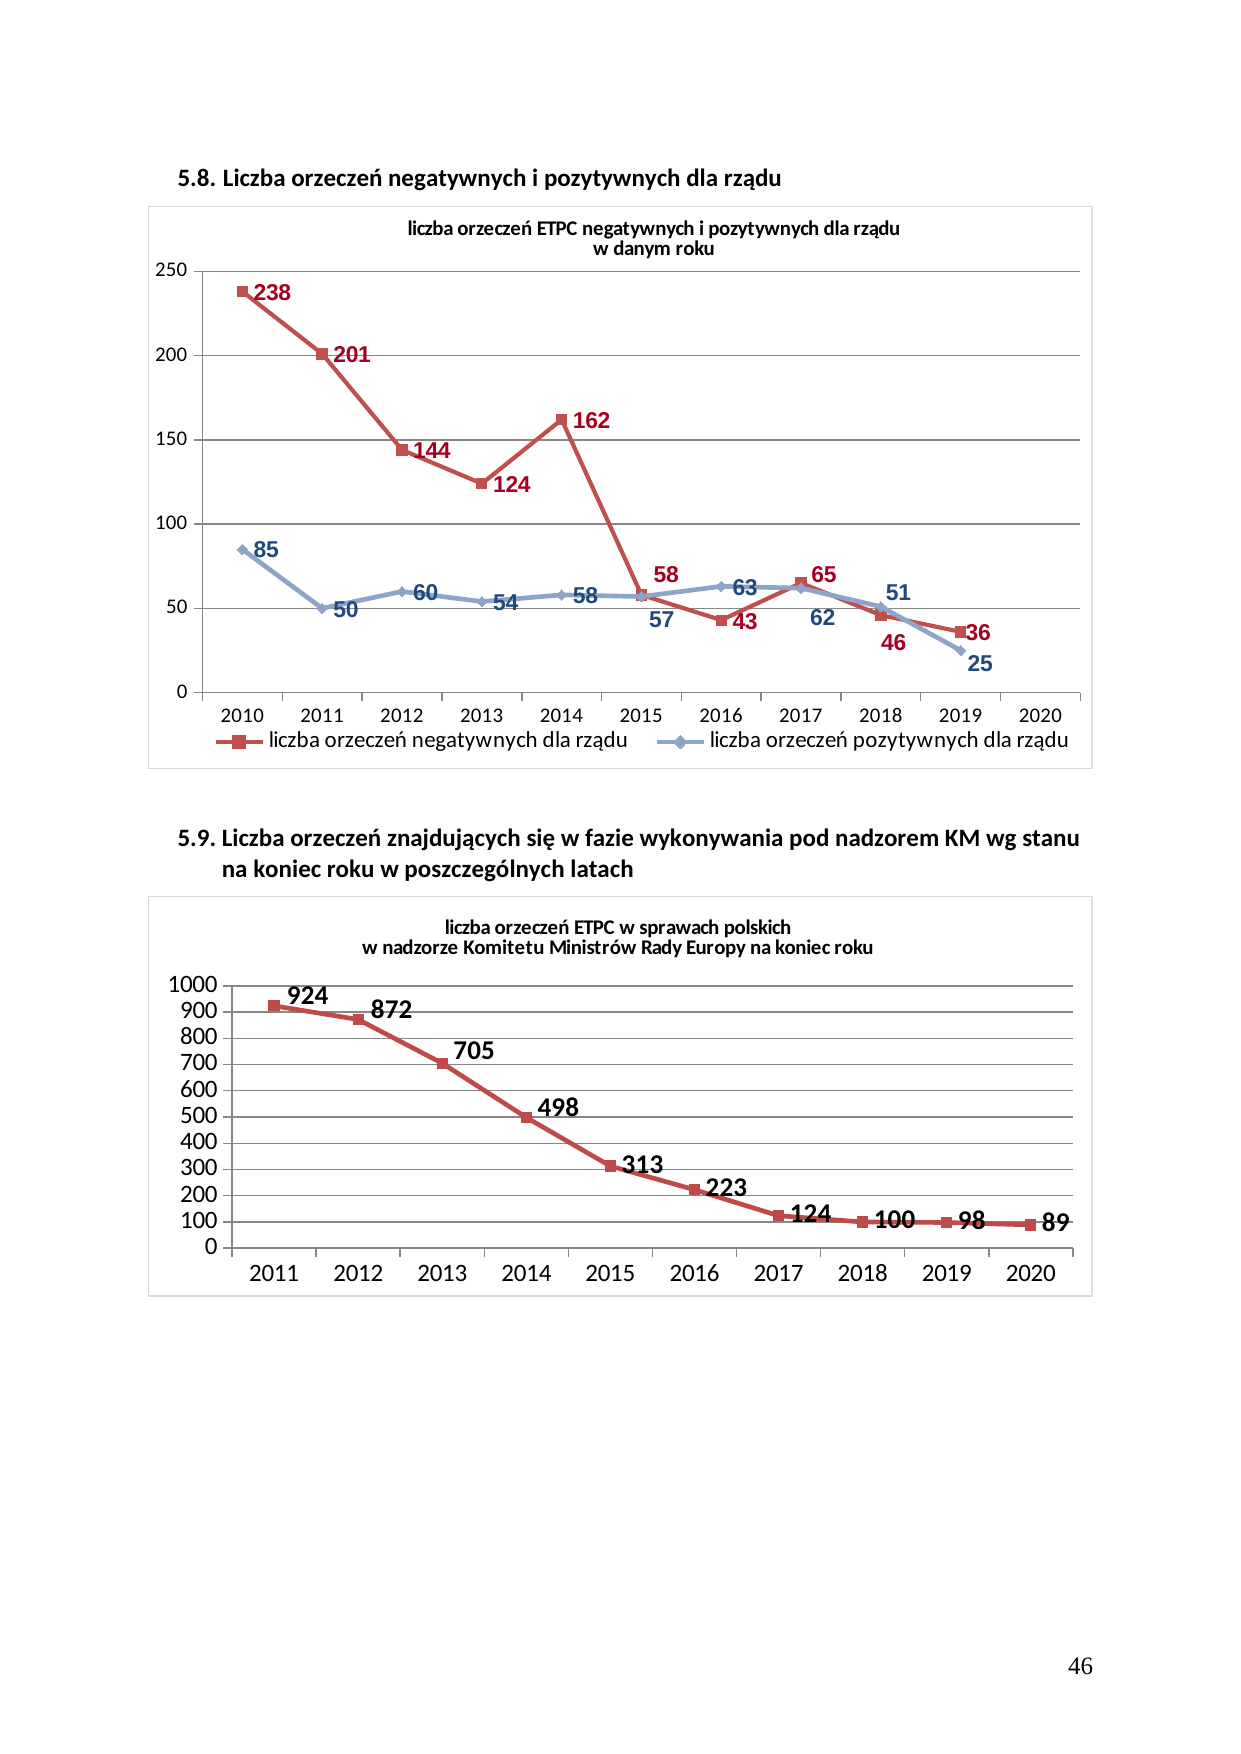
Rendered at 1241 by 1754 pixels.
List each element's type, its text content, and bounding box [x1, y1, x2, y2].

subtitle 5.9. Liczba orzeczeń znajdujących się w fazie wykonywania pod nadzorem KM wg stanu na koniec roku w poszczególnych latach [177, 822, 1093, 883]
subtitle 5.8. Liczba orzeczeń negatywnych i pozytywnych dla rządu [177, 162, 1093, 193]
